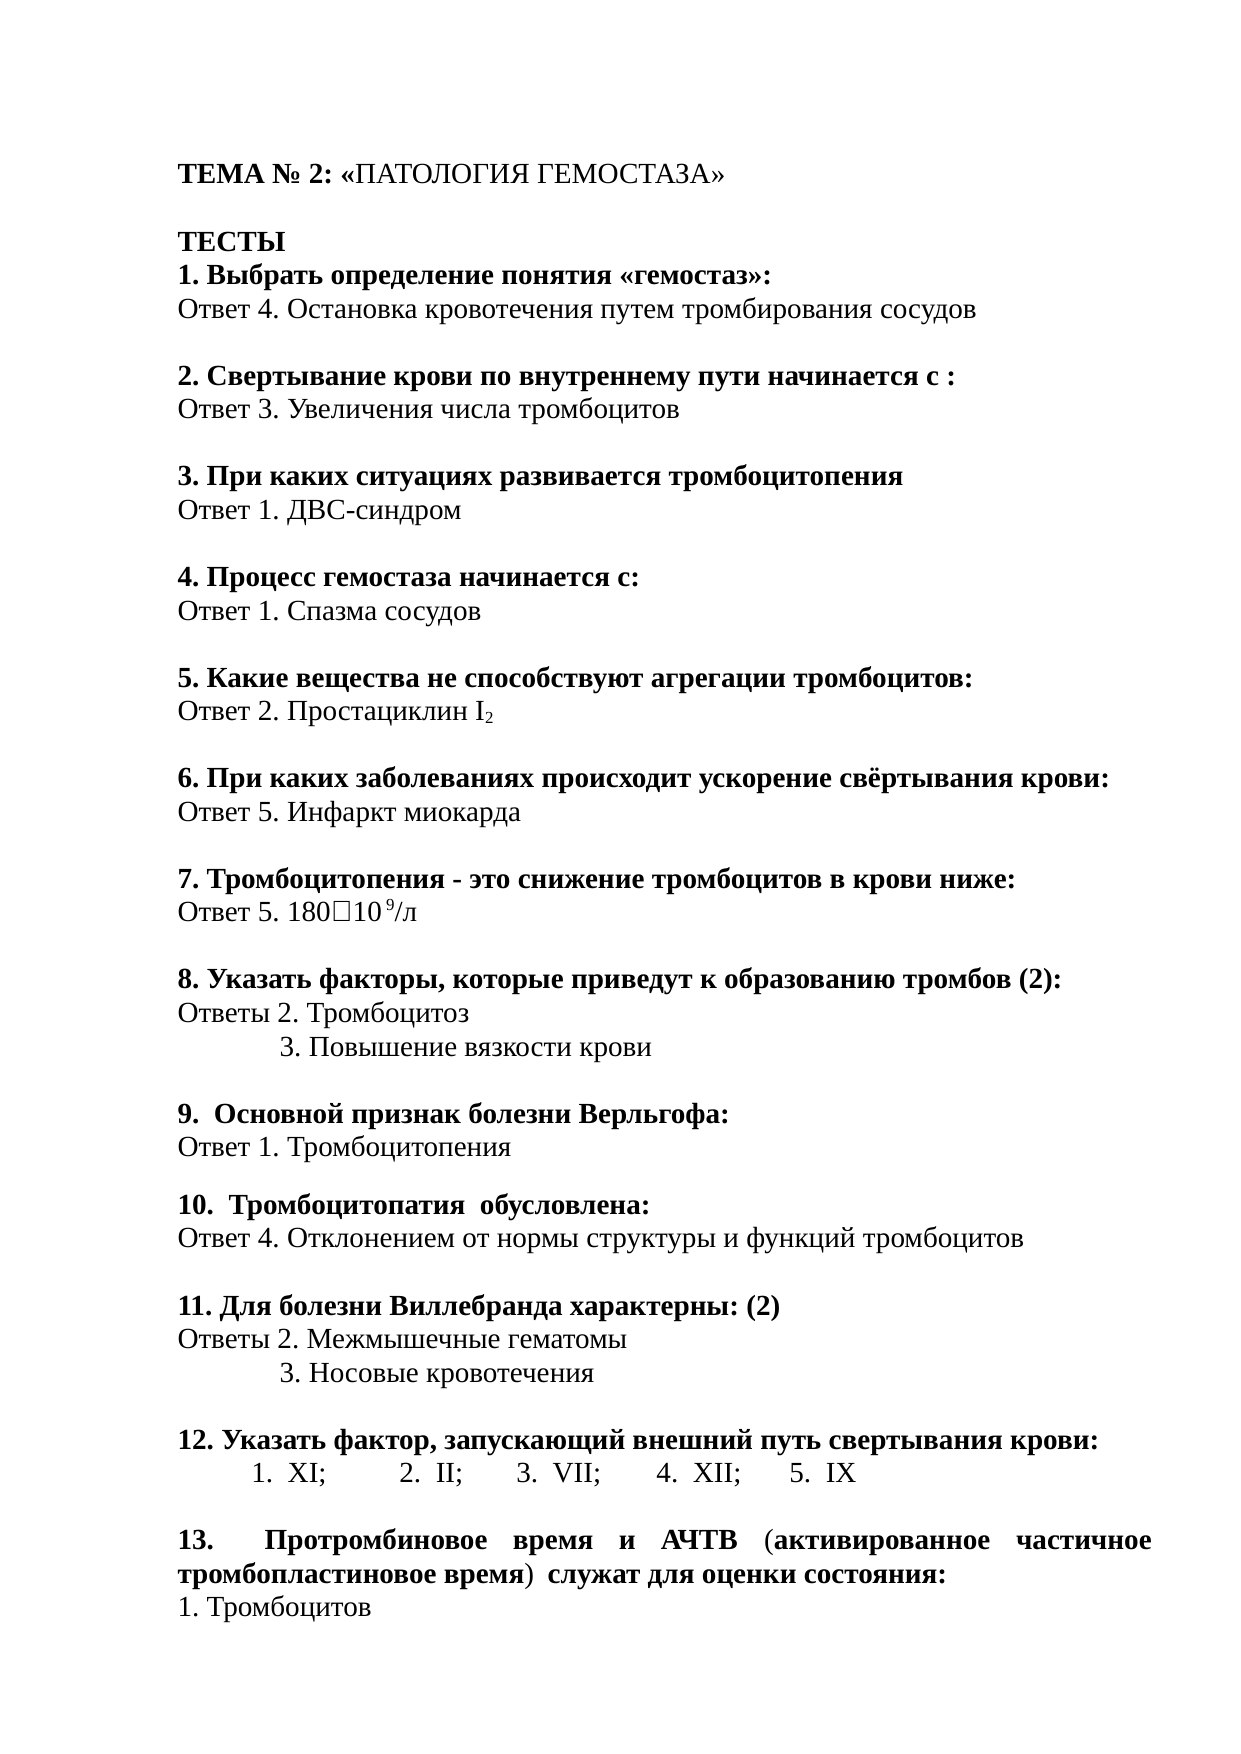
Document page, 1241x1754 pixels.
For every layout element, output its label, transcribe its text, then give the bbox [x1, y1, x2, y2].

text Ответы 2. Межмышечные гематомы [177, 1321, 1152, 1355]
text Ответ 1. Тромбоцитопения [177, 1129, 1152, 1163]
text 3. Носовые кровотечения [177, 1355, 1152, 1388]
text Ответы 2. Тромбоцитоз [177, 995, 1152, 1029]
text Ответ 4. Остановка кровотечения путем тромбирования сосудов [177, 291, 1152, 324]
text 12. Указать фактор, запускающий внешний путь свертывания крови: [177, 1422, 1152, 1455]
text 11. Для болезни Виллебранда характерны: (2) [177, 1288, 1152, 1321]
text Ответ 4. Отклонением от нормы структуры и функций тромбоцитов [177, 1221, 1152, 1254]
text Ответ 1. Спазма сосудов [177, 593, 1152, 626]
text Ответ 2. Простациклин I2 [177, 693, 1152, 727]
text 9. Основной признак болезни Верльгофа: [177, 1096, 1152, 1129]
text 5. Какие вещества не способствуют агрегации тромбоцитов: [177, 660, 1152, 693]
text 2. Свертывание крови по внутреннему пути начинается с : [177, 358, 1152, 391]
text 3. Повышение вязкости крови [177, 1029, 1152, 1062]
text Ответ 5. 18010 9/л [177, 894, 1152, 928]
text 4. Процесс гемостаза начинается с: [177, 559, 1152, 593]
text Ответ 5. Инфаркт миокарда [177, 794, 1152, 827]
text 3. При каких ситуациях развивается тромбоцитопения [177, 458, 1152, 492]
text 13. Протромбиновое время и АЧТВ (активированное частичное тромбопластиновое время) служат для оценки состояния: [177, 1522, 1152, 1589]
text 1. Выбрать определение понятия «гемостаз»: [177, 257, 1152, 291]
text Ответ 3. Увеличения числа тромбоцитов [177, 391, 1152, 425]
text ТЕМА № 2: «ПАТОЛОГИЯ ГЕМОСТАЗА» [177, 157, 1152, 190]
text 8. Указать факторы, которые приведут к образованию тромбов (2): [177, 962, 1152, 995]
text Ответ 1. ДВС-синдром [177, 492, 1152, 526]
text 10. Тромбоцитопатия обусловлена: [177, 1187, 1152, 1221]
text 1. ХI; 2. II; 3. VII; 4. XII; 5. IX [177, 1455, 1152, 1489]
text 7. Тромбоцитопения - это снижение тромбоцитов в крови ниже: [177, 861, 1152, 894]
text 1. Тромбоцитов [177, 1589, 1152, 1623]
text ТЕСТЫ [177, 224, 1152, 257]
text 6. При каких заболеваниях происходит ускорение свёртывания крови: [177, 760, 1152, 794]
